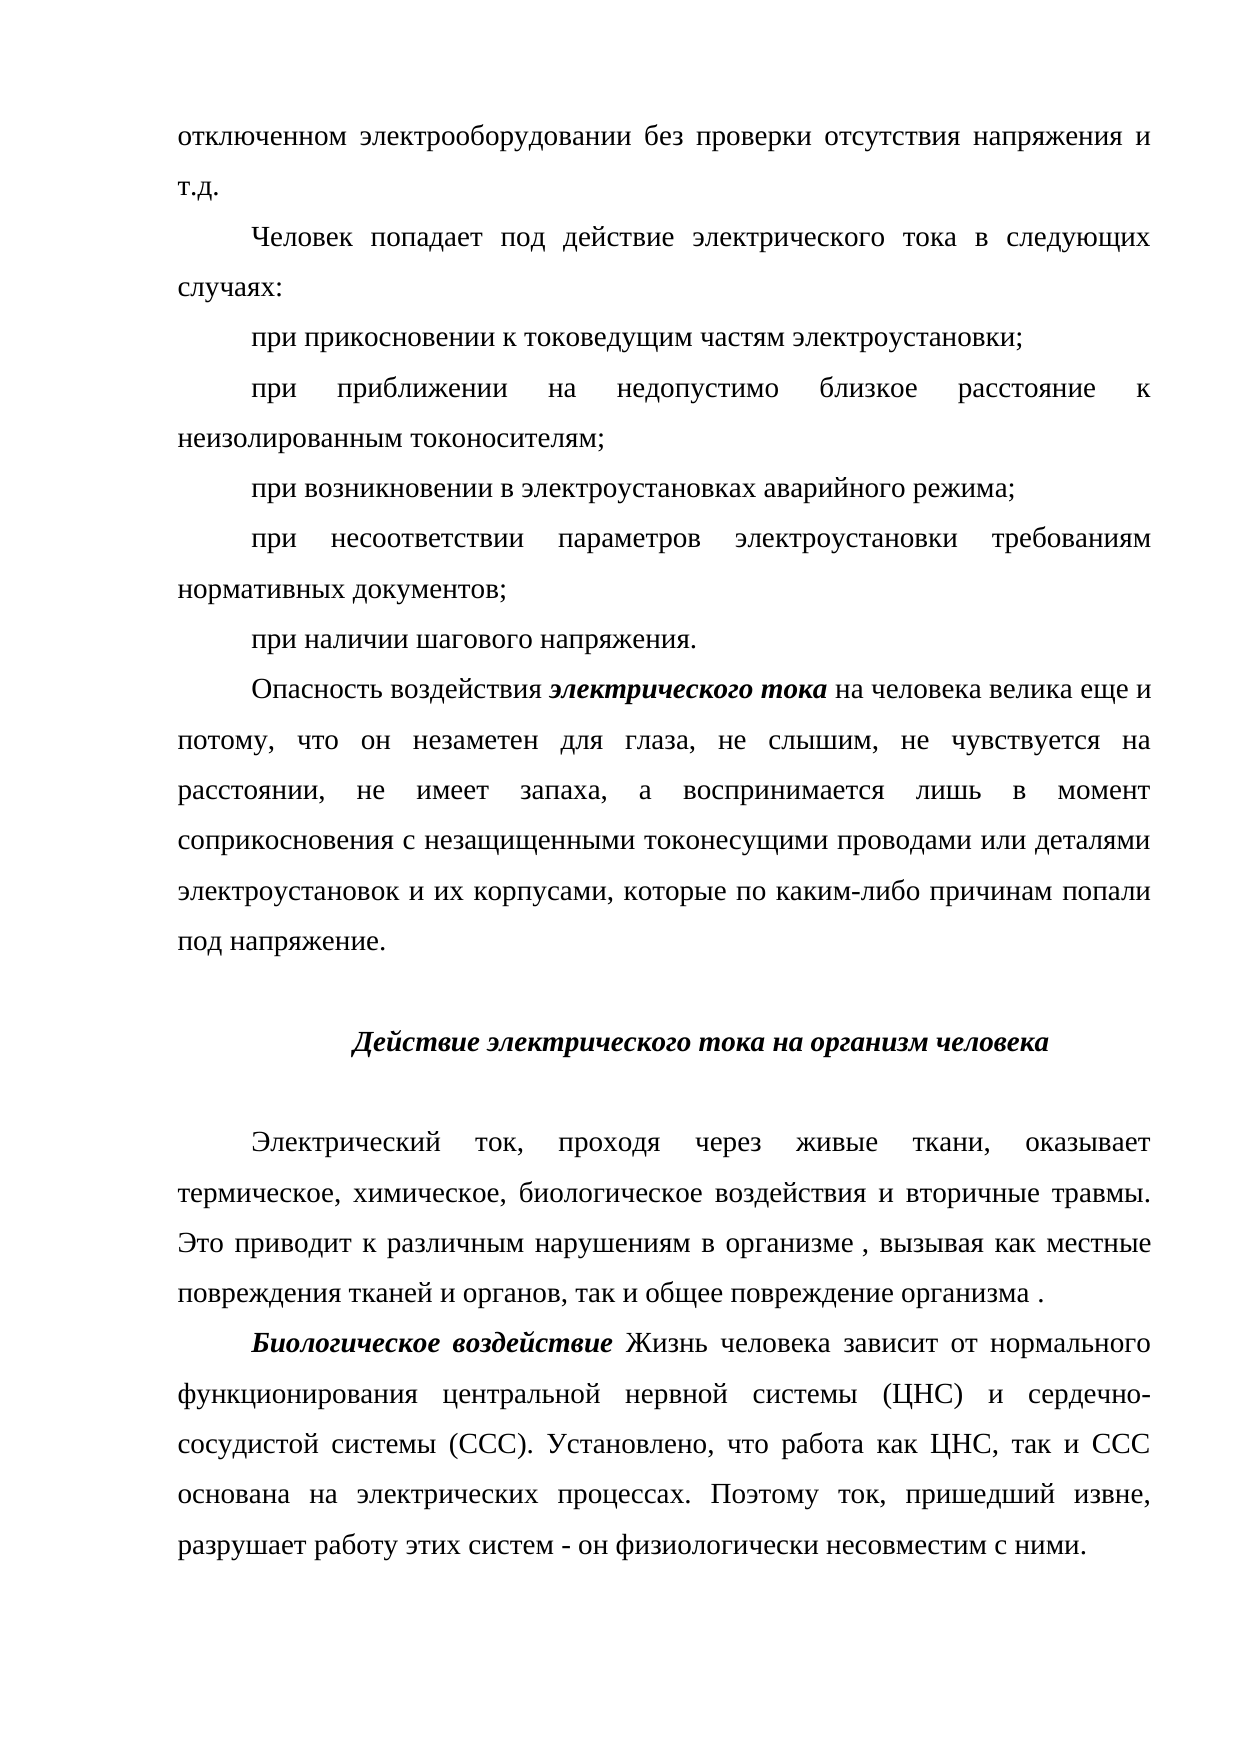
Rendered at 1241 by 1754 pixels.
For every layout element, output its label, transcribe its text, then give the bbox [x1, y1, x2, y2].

text при приближении на недопустимо близкое расстояние к неизолированным токоносителям; [177, 370, 1152, 453]
text при несоответствии параметров электроустановки требованиям нормативных документов; [177, 521, 1152, 604]
text Опасность воздействия электрического тока на человека велика еще и потому, что он незаметен для глаза, не слышим, не чувствуется на расстоянии, не имеет запаха, а воспринимается лишь в момент соприкосновения с незащищенными токонесущими проводами или деталями электроустановок и их корпусами, которые по каким-либо причинам попали под напряжение. [177, 672, 1152, 957]
text Действие электрического тока на организм человека [177, 1024, 1152, 1057]
text при возникновении в электроустановках аварийного режима; [177, 470, 1152, 504]
text при прикосновении к токоведущим частям электроустановки; [177, 319, 1152, 353]
text Электрический ток, проходя через живые ткани, оказывает термическое, химическое, биологическое воздействия и вторичные травмы. Это приводит к различным нарушениям в организме , вызывая как местные повреждения тканей и органов, так и общее повреждение организма . [177, 1124, 1152, 1309]
text Биологическое воздействие Жизнь человека зависит от нормального функционирования центральной нервной системы (ЦНС) и сердечно-сосудистой системы (ССС). Установлено, что работа как ЦНС, так и ССС основана на электрических процессах. Поэтому ток, пришедший извне, разрушает работу этих систем - он физиологически несовместим с ними. [177, 1326, 1152, 1560]
text при наличии шагового напряжения. [177, 621, 1152, 655]
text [177, 118, 1152, 202]
text Человек попадает под действие электрического тока в следующих случаях: [177, 219, 1152, 303]
